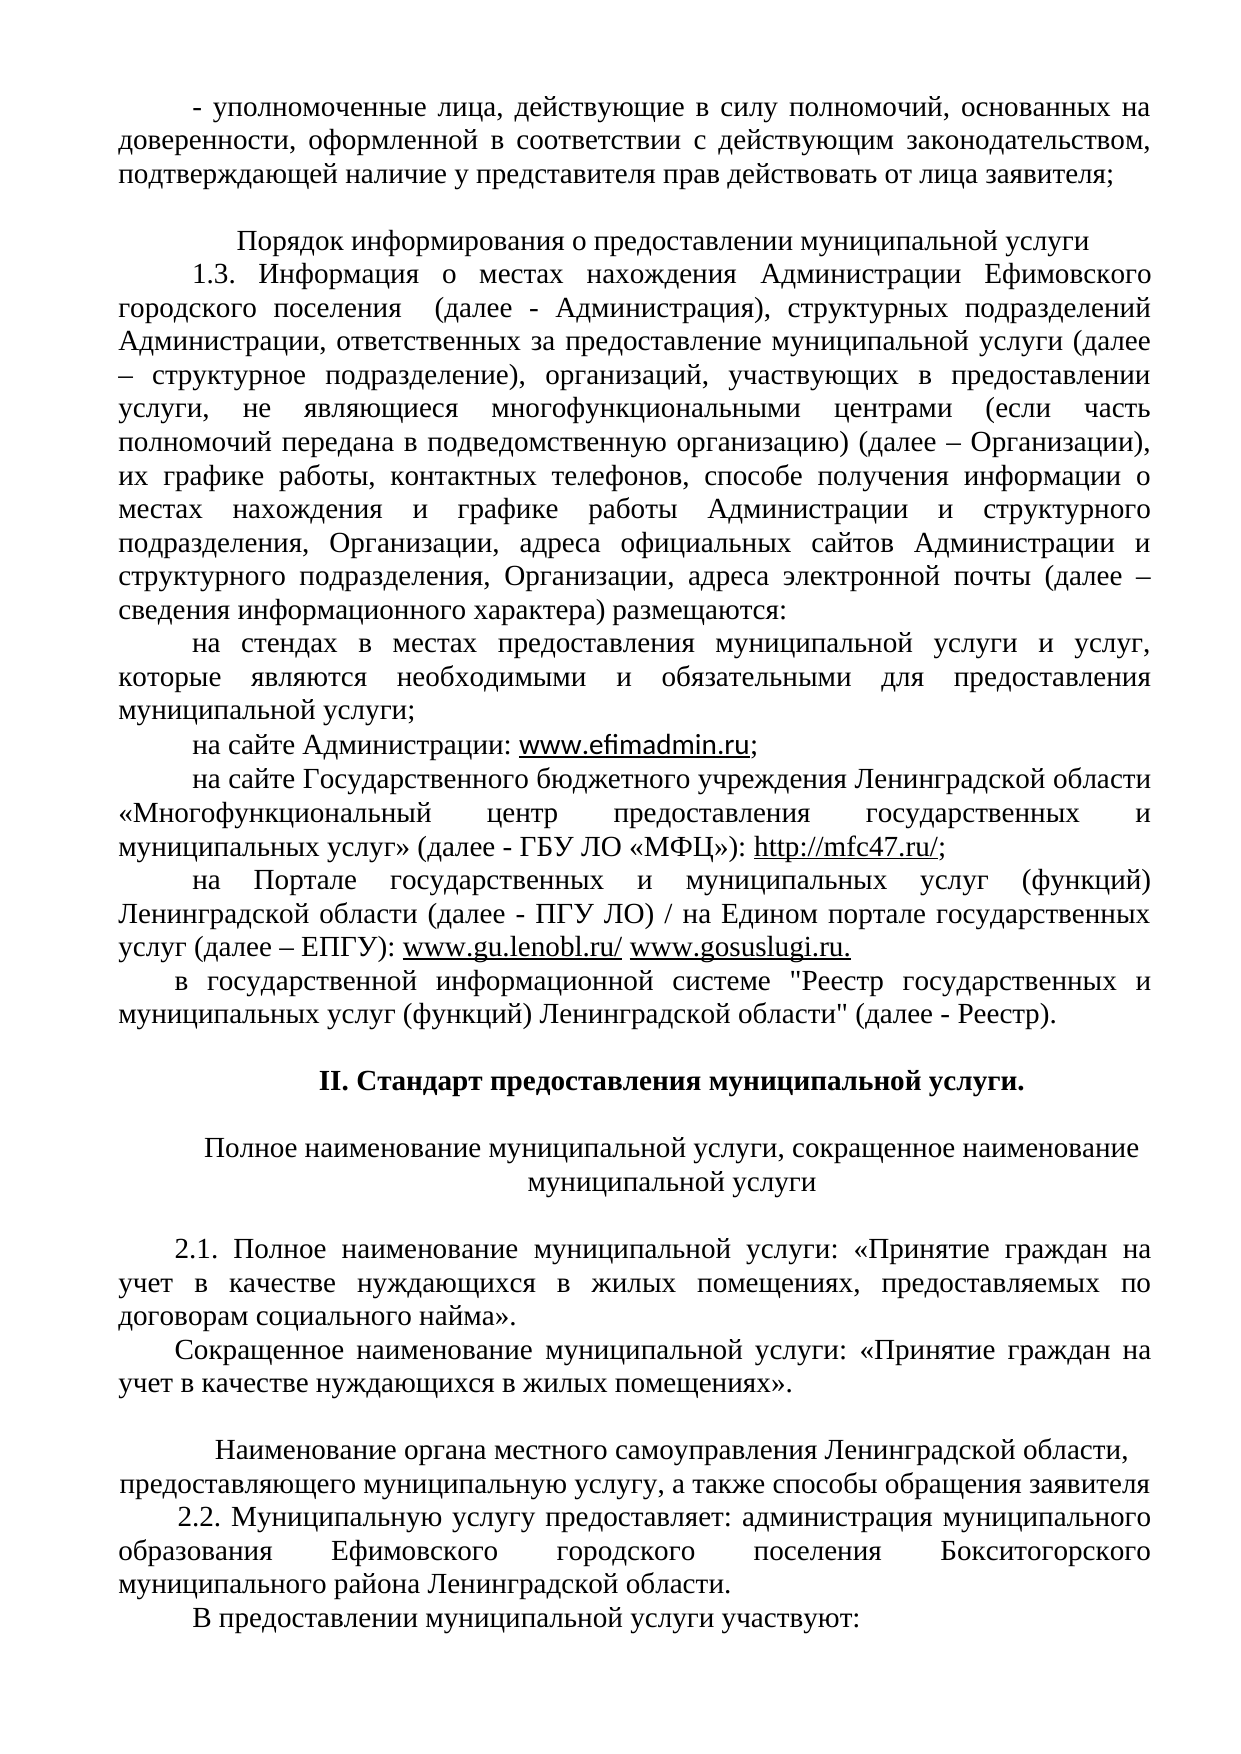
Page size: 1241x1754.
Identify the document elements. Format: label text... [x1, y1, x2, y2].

text - уполномоченные лица, действующие в силу полномочий, основанных на доверенности, оформленной в соответствии с действующим законодательством, подтверждающей наличие у представителя прав действовать от лица заявителя; [118, 89, 1152, 189]
text на сайте Администрации: www.efimadmin.ru; [118, 726, 1152, 762]
text Наименование органа местного самоуправления Ленинградской области, предоставляющего муниципальную услугу, а также способы обращения заявителя [118, 1432, 1152, 1499]
text на стендах в местах предоставления муниципальной услуги и услуг, которые являются необходимыми и обязательными для предоставления муниципальной услуги; [118, 625, 1152, 726]
text на сайте Государственного бюджетного учреждения Ленинградской области «Многофункциональный центр предоставления государственных и муниципальных услуг» (далее - ГБУ ЛО «МФЦ»): http://mfc47.ru/; [118, 762, 1152, 862]
text В предоставлении муниципальной услуги участвуют: [118, 1600, 1152, 1634]
text в государственной информационной системе "Реестр государственных и муниципальных услуг (функций) Ленинградской области" (далее - Реестр). [118, 963, 1152, 1030]
text Порядок информирования о предоставлении муниципальной услуги [118, 223, 1152, 256]
text 1.3. Информация о местах нахождения Администрации Ефимовского городского поселения (далее - Администрация), структурных подразделений Администрации, ответственных за предоставление муниципальной услуги (далее – структурное подразделение), организаций, участвующих в предоставлении услуги, не являющиеся многофункциональными центрами (если часть полномочий передана в подведомственную организацию) (далее – Организации), их графике работы, контактных телефонов, способе получения информации о местах нахождения и графике работы Администрации и структурного подразделения, Организации, адреса официальных сайтов Администрации и структурного подразделения, Организации, адреса электронной почты (далее – сведения информационного характера) размещаются: [118, 256, 1152, 625]
text II. Стандарт предоставления муниципальной услуги. [118, 1063, 1152, 1097]
text 2.1. Полное наименование муниципальной услуги: «Принятие граждан на учет в качестве нуждающихся в жилых помещениях, предоставляемых по договорам социального найма». [118, 1231, 1152, 1332]
text Сокращенное наименование муниципальной услуги: «Принятие граждан на учет в качестве нуждающихся в жилых помещениях». [118, 1332, 1152, 1399]
text Полное наименование муниципальной услуги, сокращенное наименование [118, 1131, 1152, 1164]
text 2.2. Муниципальную услугу предоставляет: администрация муниципального образования Ефимовского городского поселения Бокситогорского муниципального района Ленинградской области. [118, 1499, 1152, 1600]
text на Портале государственных и муниципальных услуг (функций) Ленинградской области (далее - ПГУ ЛО) / на Едином портале государственных услуг (далее – ЕПГУ): www.gu.lenobl.ru/ www.gosuslugi.ru. [118, 862, 1152, 963]
text муниципальной услуги [118, 1164, 1152, 1198]
